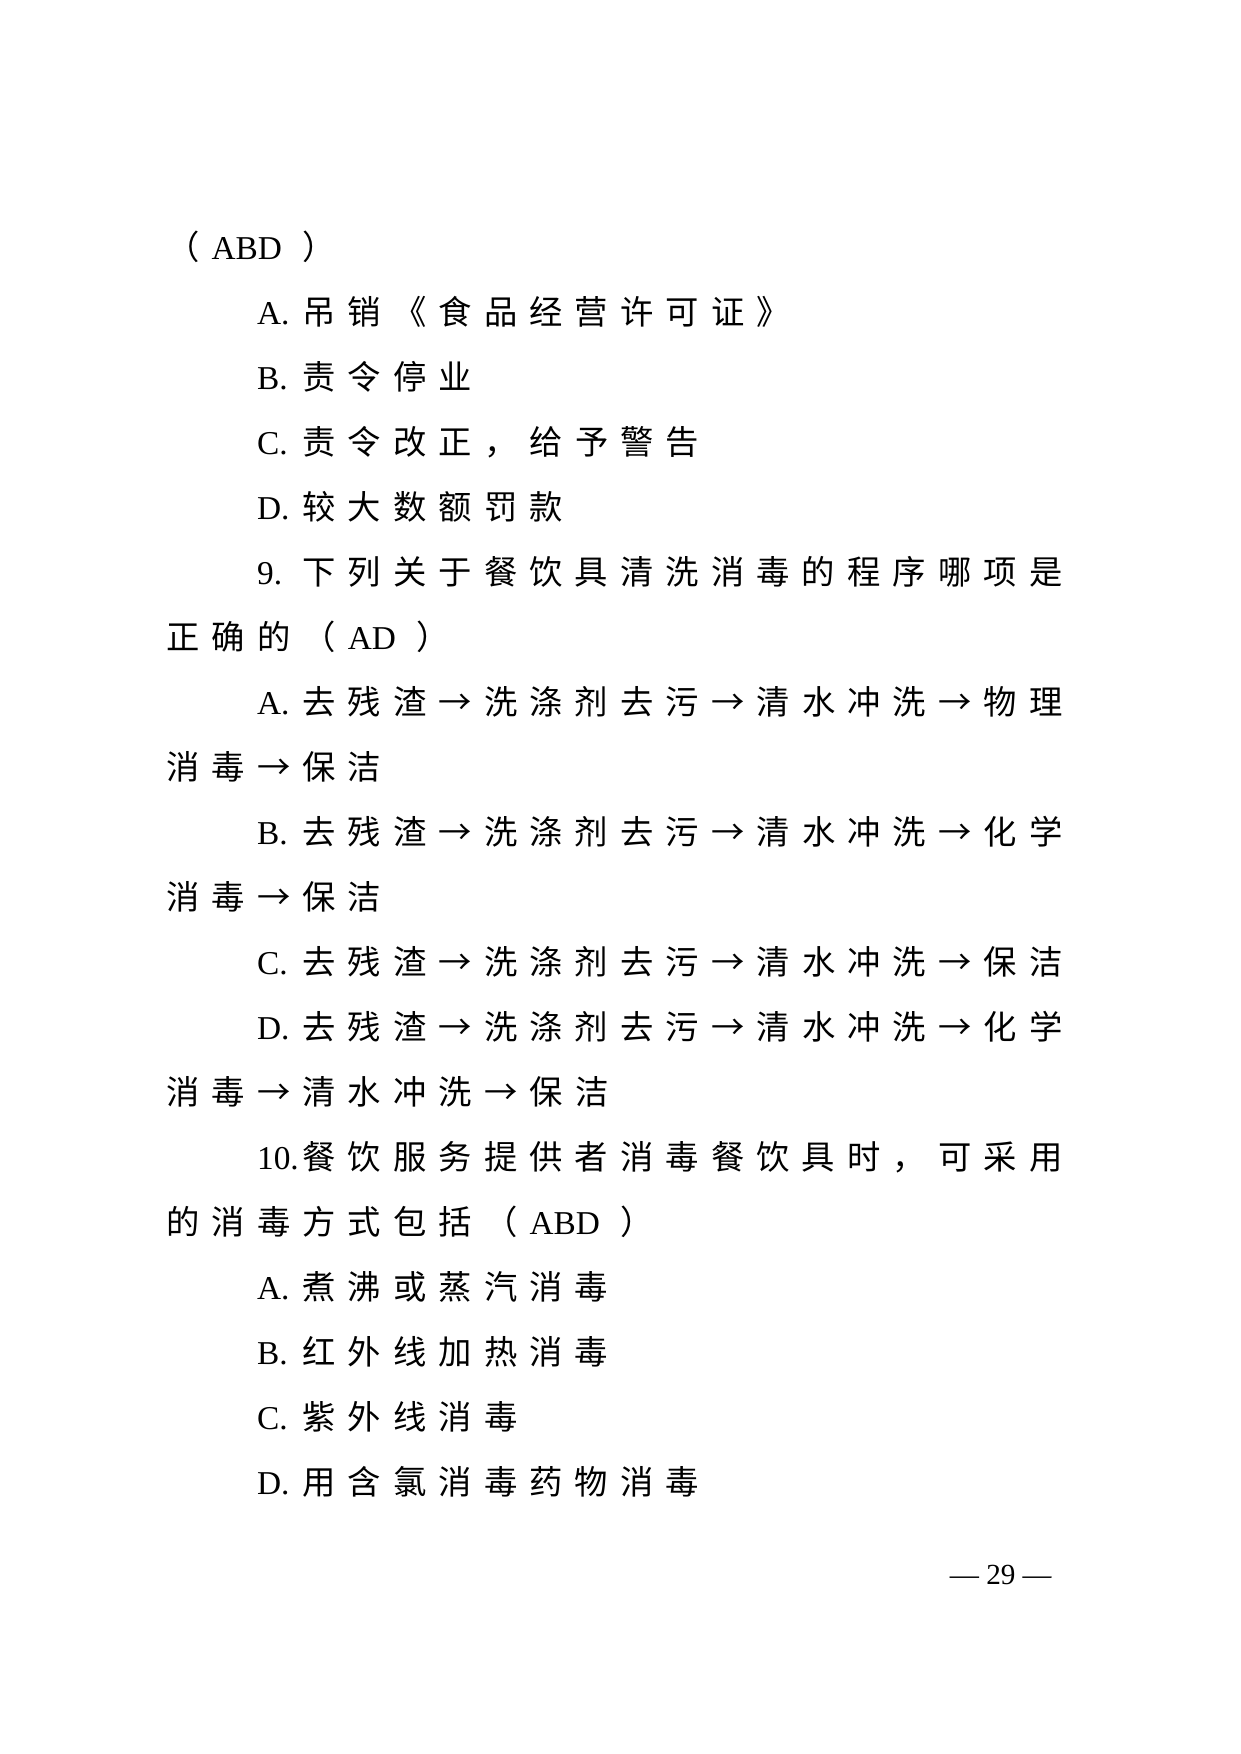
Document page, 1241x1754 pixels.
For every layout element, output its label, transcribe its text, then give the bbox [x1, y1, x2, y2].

text B.去残渣→洗涤剂去污→清水冲洗→化学消毒→保洁 [166, 798, 1074, 928]
text 10.餐饮服务提供者消毒餐饮具时，可采用的消毒方式包括（ABD） [166, 1123, 1074, 1253]
text B.红外线加热消毒 [166, 1318, 1074, 1383]
text C.责令改正，给予警告 [166, 408, 1074, 473]
text D.用含氯消毒药物消毒 [166, 1448, 1074, 1513]
text 9.下列关于餐饮具清洗消毒的程序哪项是正确的（AD） [166, 538, 1074, 668]
text B.责令停业 [166, 343, 1074, 408]
text A.去残渣→洗涤剂去污→清水冲洗→物理消毒→保洁 [166, 668, 1074, 798]
text D.去残渣→洗涤剂去污→清水冲洗→化学消毒→清水冲洗→保洁 [166, 993, 1074, 1123]
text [166, 213, 1074, 278]
text C.紫外线消毒 [166, 1383, 1074, 1448]
text D.较大数额罚款 [166, 473, 1074, 538]
text C.去残渣→洗涤剂去污→清水冲洗→保洁 [166, 928, 1074, 993]
text A.吊销《食品经营许可证》 [166, 278, 1074, 343]
text A.煮沸或蒸汽消毒 [166, 1253, 1074, 1318]
